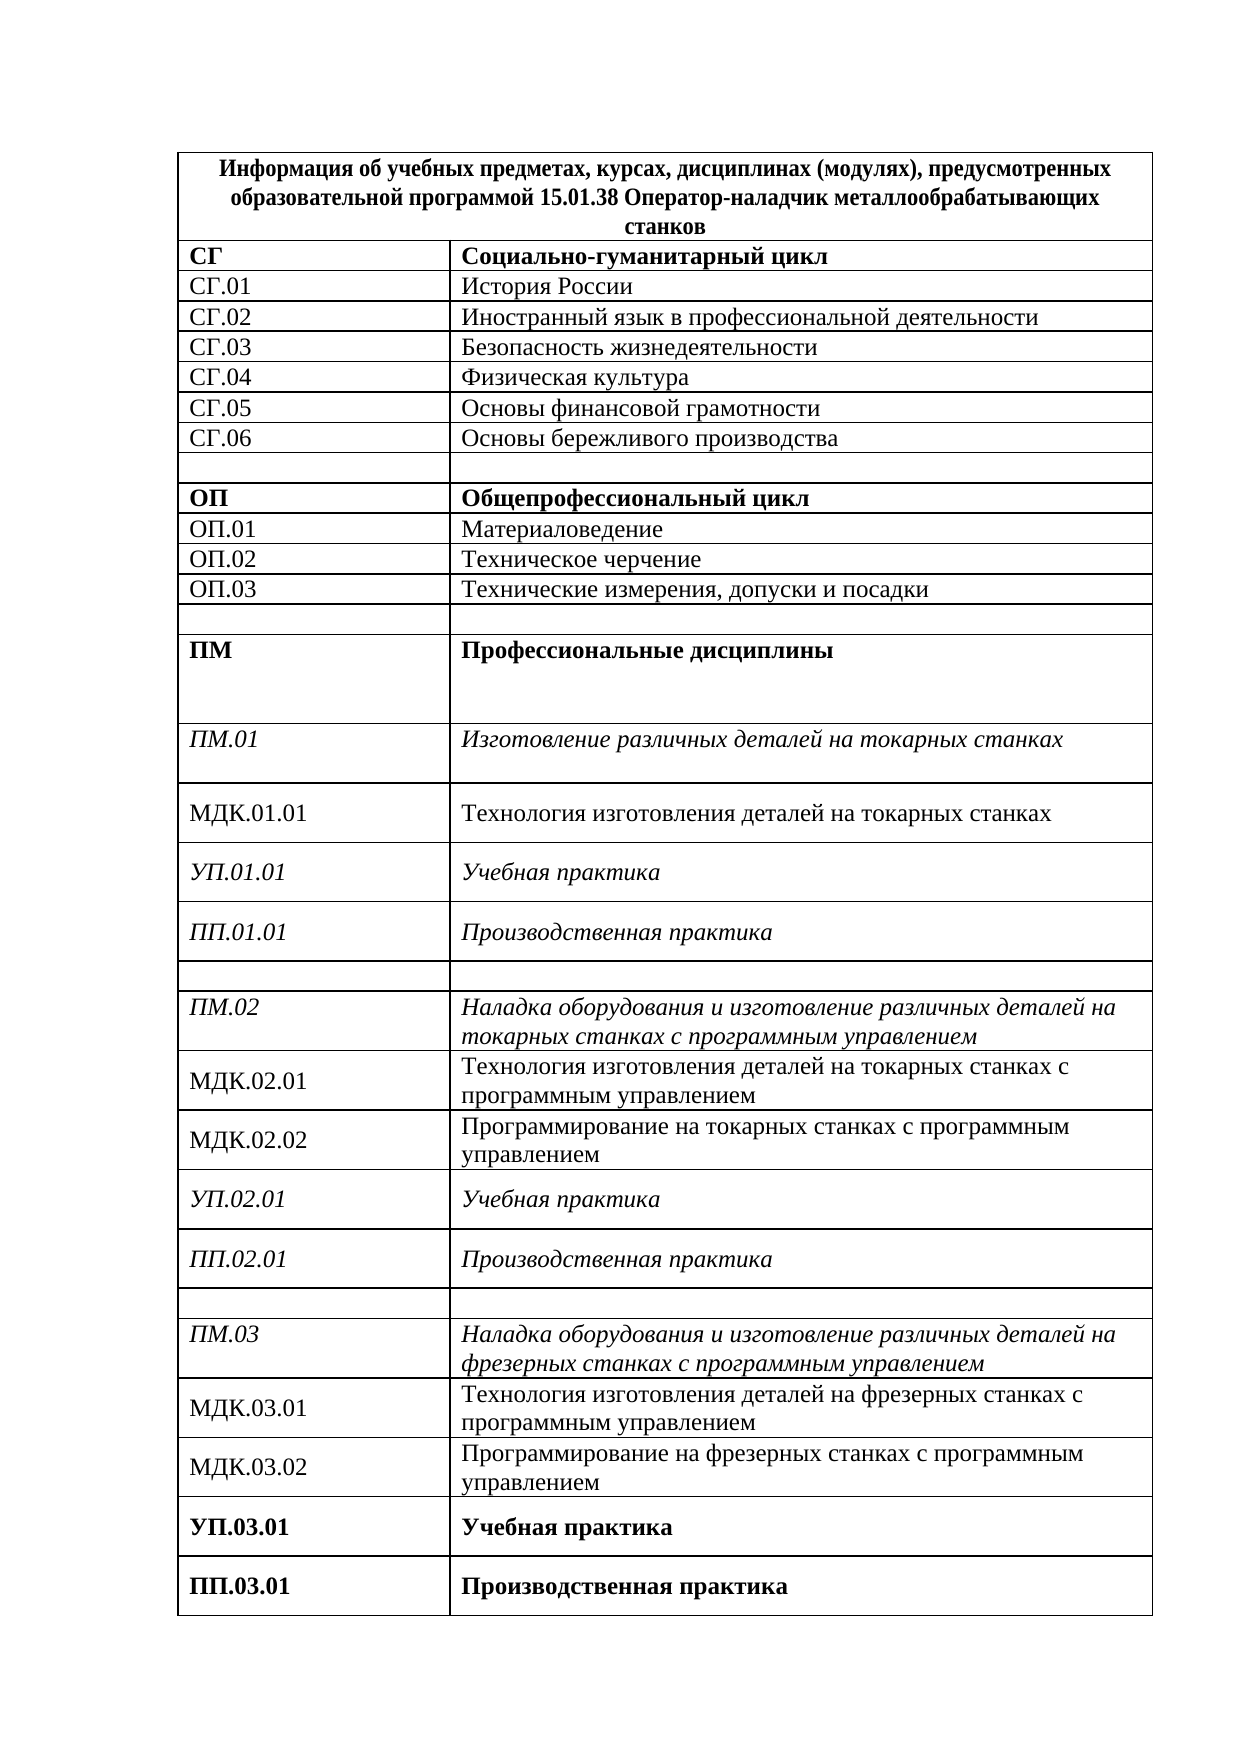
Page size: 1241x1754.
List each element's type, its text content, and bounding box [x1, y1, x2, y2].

table_cell Безопасность жизнедеятельности [451, 332, 1152, 361]
table_cell СГ.04 [179, 362, 449, 391]
table_cell ПМ.01 [179, 724, 449, 782]
table_cell Программирование на фрезерных станках с программным управлением [451, 1438, 1152, 1496]
table_cell ПП.03.01 [179, 1557, 449, 1614]
table_cell СГ.02 [179, 302, 449, 330]
table_cell УП.01.01 [179, 843, 449, 901]
table_cell [451, 1289, 1152, 1318]
table_cell УП.03.01 [179, 1497, 449, 1555]
table_cell СГ.01 [179, 271, 449, 300]
table_cell Общепрофессиональный цикл [451, 484, 1152, 512]
table_cell УП.02.01 [179, 1170, 449, 1228]
table_cell Наладка оборудования и изготовление различных деталей на фрезерных станках с программным управлением [451, 1319, 1152, 1377]
table_cell История России [451, 271, 1152, 300]
table_cell Учебная практика [451, 1497, 1152, 1555]
table_cell ОП [179, 484, 449, 512]
table_cell СГ.06 [179, 423, 449, 452]
table_cell ОП.01 [179, 514, 449, 543]
table_cell Технология изготовления деталей на токарных станках с программным управлением [451, 1051, 1152, 1109]
table_cell ПП.01.01 [179, 902, 449, 960]
table_cell ПМ [179, 635, 449, 723]
table_cell Основы бережливого производства [451, 423, 1152, 452]
table_cell МДК.02.02 [179, 1111, 449, 1168]
table_cell Учебная практика [451, 1170, 1152, 1228]
table_cell СГ.05 [179, 393, 449, 421]
table_cell Наладка оборудования и изготовление различных деталей на токарных станках с программным управлением [451, 992, 1152, 1050]
table_cell МДК.03.02 [179, 1438, 449, 1496]
table_cell Социально-гуманитарный цикл [451, 241, 1152, 270]
table_cell [179, 962, 449, 990]
table_cell Иностранный язык в профессиональной деятельности [451, 302, 1152, 330]
table_cell СГ.03 [179, 332, 449, 361]
table_cell ОП.03 [179, 575, 449, 603]
table_cell Техническое черчение [451, 544, 1152, 573]
table_cell Изготовление различных деталей на токарных станках [451, 724, 1152, 782]
table_cell МДК.02.01 [179, 1051, 449, 1109]
table_cell Основы финансовой грамотности [451, 393, 1152, 421]
table_cell Материаловедение [451, 514, 1152, 543]
table_cell МДК.01.01 [179, 784, 449, 841]
table_cell [179, 1289, 449, 1318]
table_cell [451, 453, 1152, 482]
table_cell Профессиональные дисциплины [451, 635, 1152, 723]
table_cell Учебная практика [451, 843, 1152, 901]
table_cell МДК.03.01 [179, 1379, 449, 1436]
table_cell Производственная практика [451, 1230, 1152, 1287]
table_cell Производственная практика [451, 902, 1152, 960]
table_cell Технология изготовления деталей на токарных станках [451, 784, 1152, 841]
table_cell Технология изготовления деталей на фрезерных станках с программным управлением [451, 1379, 1152, 1436]
table_cell СГ [179, 241, 449, 270]
table_cell ПП.02.01 [179, 1230, 449, 1287]
table_cell Программирование на токарных станках с программным управлением [451, 1111, 1152, 1168]
table_cell [451, 605, 1152, 633]
table_cell Физическая культура [451, 362, 1152, 391]
table_cell [451, 962, 1152, 990]
table_cell Технические измерения, допуски и посадки [451, 575, 1152, 603]
table_cell [179, 453, 449, 482]
table_cell ПМ.02 [179, 992, 449, 1050]
table_cell ОП.02 [179, 544, 449, 573]
table_cell ПМ.03 [179, 1319, 449, 1377]
table_cell Производственная практика [451, 1557, 1152, 1614]
table_cell [179, 605, 449, 633]
table_header Информация об учебных предметах, курсах, дисциплинах (модулях), предусмотренных образовательной программой 15.01.38 Оператор-наладчик металлообрабатывающих станков [179, 153, 1152, 239]
